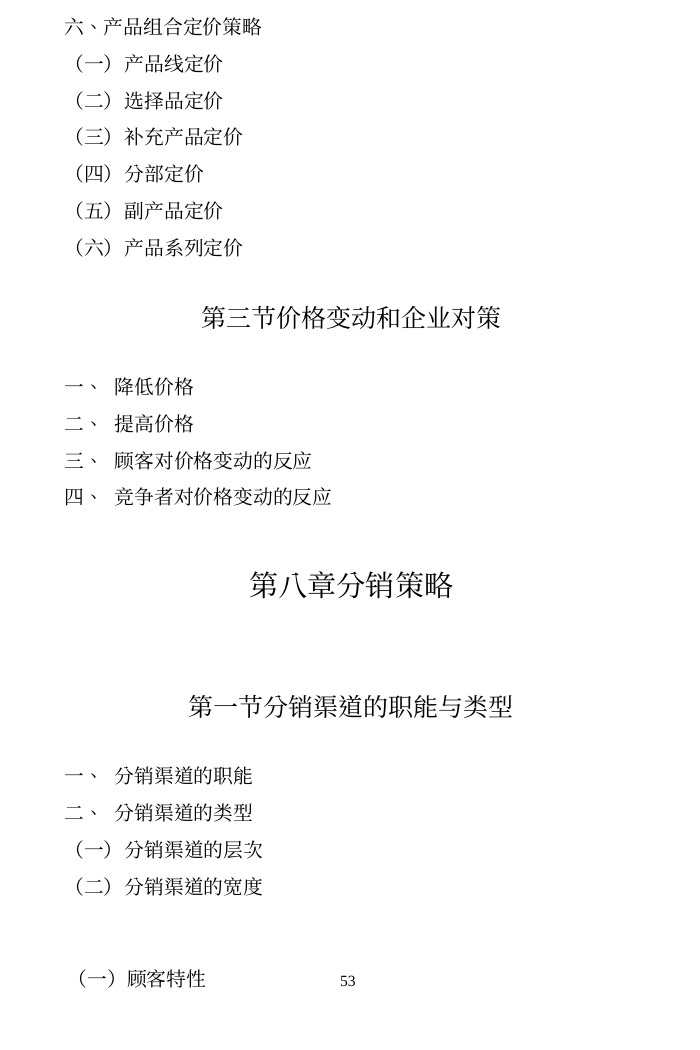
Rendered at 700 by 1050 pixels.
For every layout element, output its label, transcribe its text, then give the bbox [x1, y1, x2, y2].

subtitle 第一节分销渠道的职能与类型 [22, 688, 679, 724]
text （二） 选择品定价 [22, 85, 679, 114]
text 三、 顾客对价格变动的反应 [22, 445, 679, 474]
text 二、 分销渠道的类型 [22, 798, 679, 826]
text （三） 补充产品定价 [22, 122, 679, 150]
text （二） 分销渠道的宽度 [22, 871, 679, 900]
text 四、 竞争者对价格变动的反应 [22, 482, 679, 510]
text 二、 提高价格 [22, 408, 679, 437]
text （六） 产品系列定价 [22, 232, 679, 261]
text （五） 副产品定价 [22, 196, 679, 224]
text 六、产品组合定价策略 [22, 12, 679, 40]
text （四） 分部定价 [22, 159, 679, 187]
text 一、 降低价格 [22, 372, 679, 400]
subtitle 第八章分销策略 [22, 562, 679, 604]
text （一） 分销渠道的层次 [22, 835, 679, 863]
text （一） 产品线定价 [22, 48, 679, 77]
text 一、 分销渠道的职能 [22, 761, 679, 789]
subtitle 第三节价格变动和企业对策 [22, 298, 679, 334]
